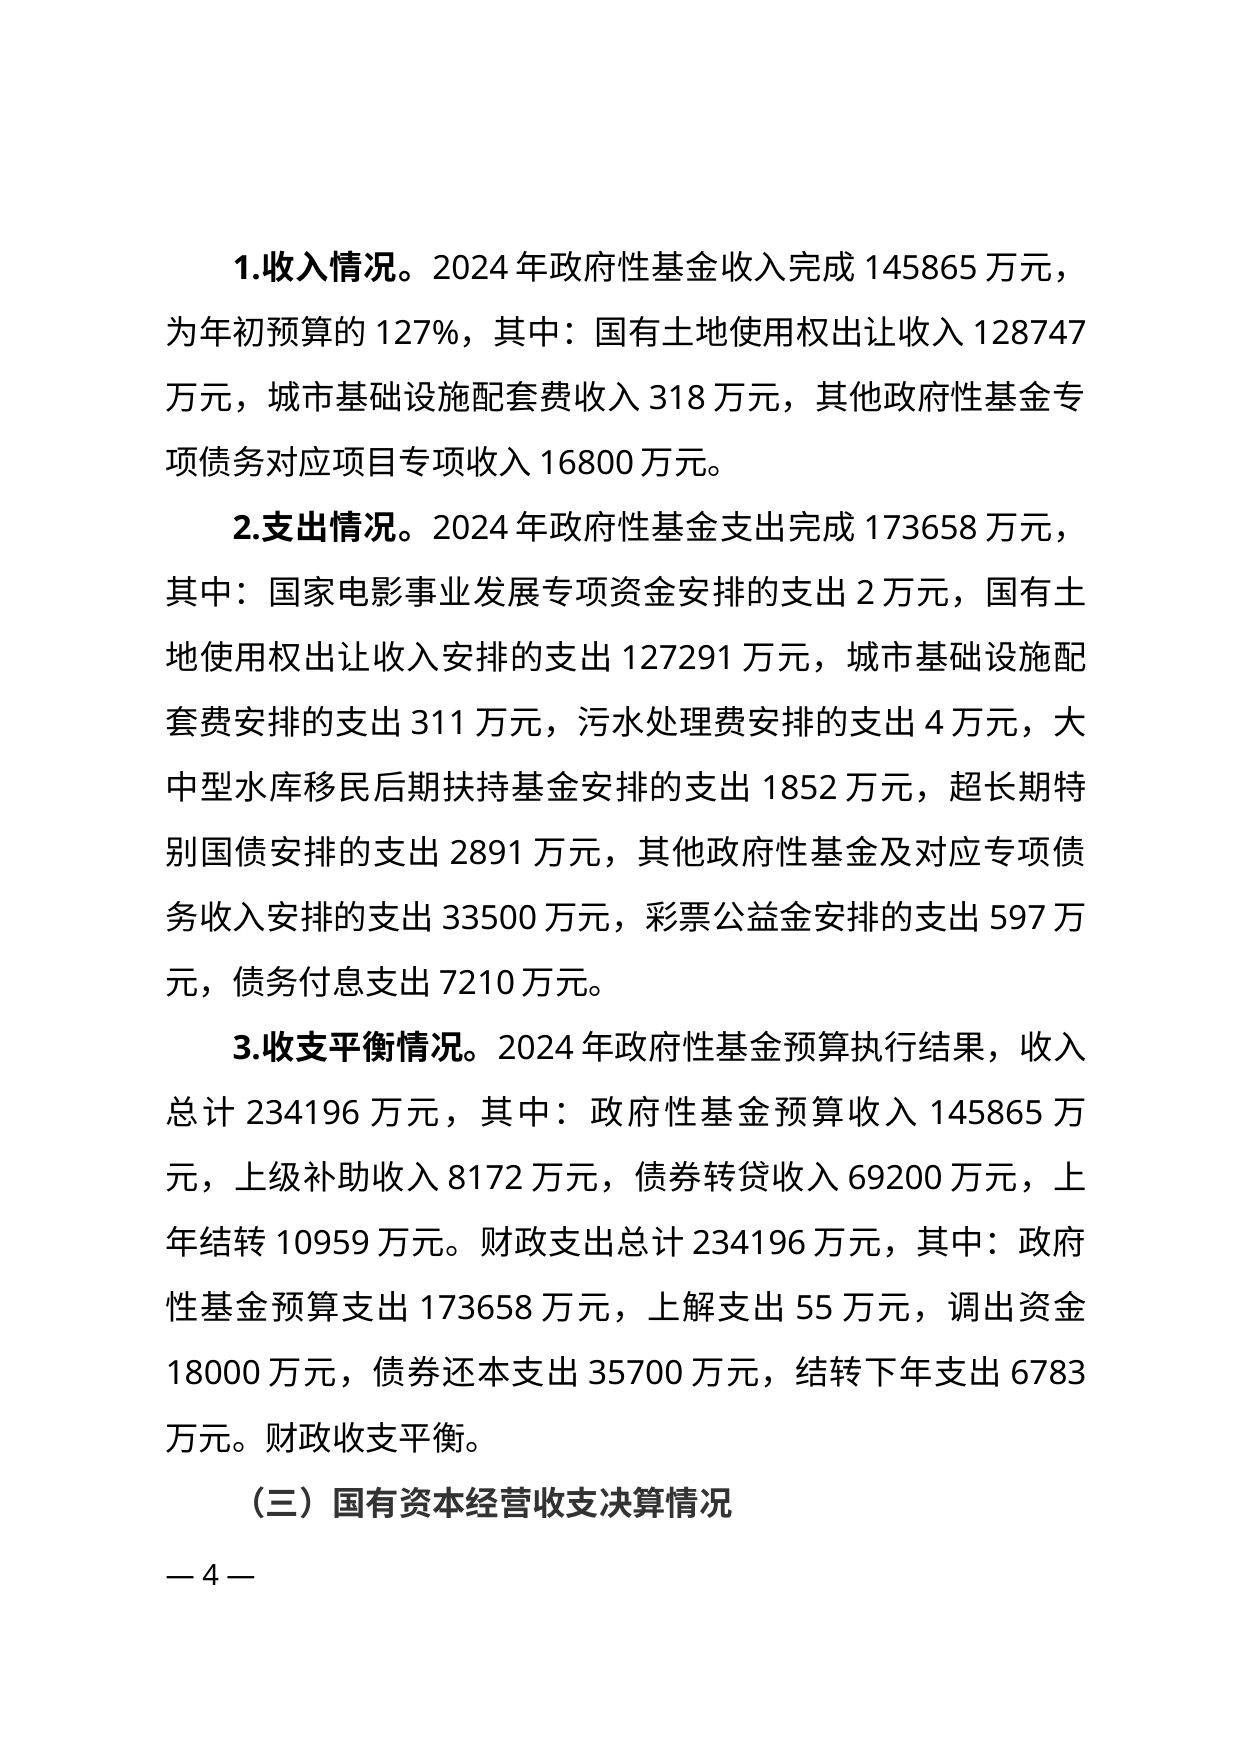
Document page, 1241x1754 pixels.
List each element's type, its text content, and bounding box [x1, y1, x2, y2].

text 2.支出情况。2024年政府性基金支出完成173658万元，其中：国家电影事业发展专项资金安排的支出2万元，国有土地使用权出让收入安排的支出127291万元，城市基础设施配套费安排的支出311万元，污水处理费安排的支出4万元，大中型水库移民后期扶持基金安排的支出1852万元，超长期特别国债安排的支出2891万元，其他政府性基金及对应专项债务收入安排的支出33500万元，彩票公益金安排的支出597万元，债务付息支出7210万元。 [165, 493, 1087, 1013]
list （三）国有资本经营收支决算情况 [165, 1468, 1087, 1533]
text 3.收支平衡情况。2024年政府性基金预算执行结果，收入总计234196万元，其中：政府性基金预算收入145865万元，上级补助收入8172万元，债券转贷收入69200万元，上年结转10959万元。财政支出总计234196万元，其中：政府性基金预算支出173658万元，上解支出55万元，调出资金18000万元，债券还本支出35700万元，结转下年支出6783万元。财政收支平衡。 [165, 1013, 1087, 1468]
text 1.收入情况。2024年政府性基金收入完成145865万元，为年初预算的127%，其中：国有土地使用权出让收入128747万元，城市基础设施配套费收入318万元，其他政府性基金专项债务对应项目专项收入16800万元。 [165, 233, 1087, 493]
